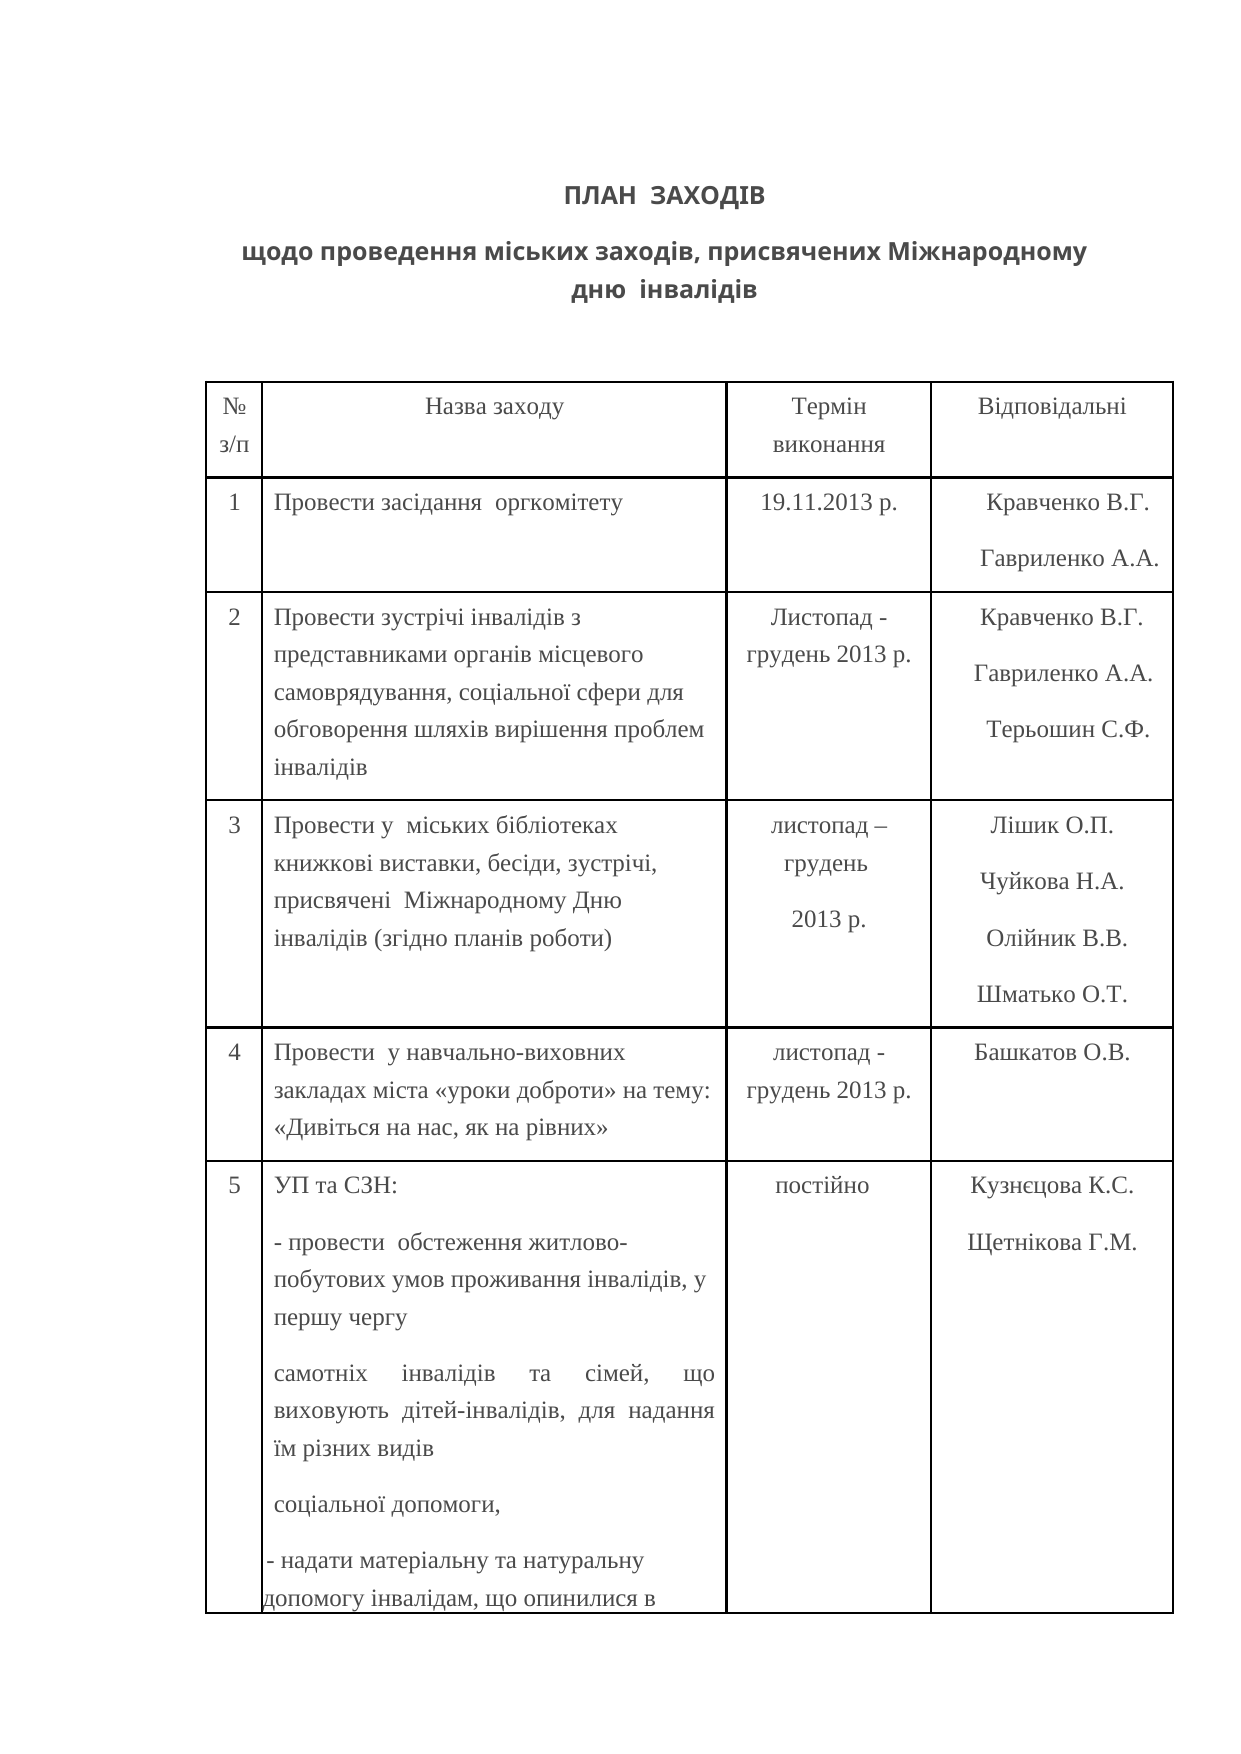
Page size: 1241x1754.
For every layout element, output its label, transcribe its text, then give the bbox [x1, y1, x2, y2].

table_cell Провести у навчально-виховних закладах міста «уроки доброти» на тему: «Дивіться на нас, як на рівних» [263, 1029, 725, 1160]
table_header Назва заходу [263, 383, 725, 476]
table_cell листопад - грудень 2013 р. [728, 1029, 930, 1160]
table_cell 4 [207, 1029, 261, 1160]
table_cell 2 [207, 593, 261, 799]
table_cell 3 [207, 801, 261, 1026]
table_cell 19.11.2013 р. [728, 479, 930, 591]
table_cell Лішик О.П. Чуйкова Н.А. Олійник В.В. Шматько О.Т. [932, 801, 1172, 1026]
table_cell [263, 1162, 725, 1612]
table_cell 5 [207, 1162, 261, 1612]
table_cell постійно [728, 1162, 930, 1612]
table_cell Провести зустрічі інвалідів з представниками органів місцевого самоврядування, соціальної сфери для обговорення шляхів вирішення проблем інвалідів [263, 593, 725, 799]
table_cell Башкатов О.В. [932, 1029, 1172, 1160]
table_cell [932, 1162, 1172, 1612]
table_cell Провести у міських бібліотеках книжкові виставки, бесіди, зустрічі, присвячені Міжнародному Дню інвалідів (згідно планів роботи) [263, 801, 725, 1026]
table_cell Провести засідання оргкомітету [263, 479, 725, 591]
table_header Відповідальні [932, 383, 1172, 476]
text ПЛАН ЗАХОДІВ [177, 174, 1152, 212]
table_cell Листопад - грудень 2013 р. [728, 593, 930, 799]
text щодо проведення міських заходів, присвячених Міжнародному дню інвалідів [177, 231, 1152, 306]
table_cell Кравченко В.Г. Гавриленко А.А. Терьошин С.Ф. [932, 593, 1172, 799]
table_header Термін виконання [728, 383, 930, 476]
table_cell Кравченко В.Г. Гавриленко А.А. [932, 479, 1172, 591]
table_cell листопад – грудень 2013 р. [728, 801, 930, 1026]
table_header № з/п [207, 383, 261, 476]
table_cell 1 [207, 479, 261, 591]
